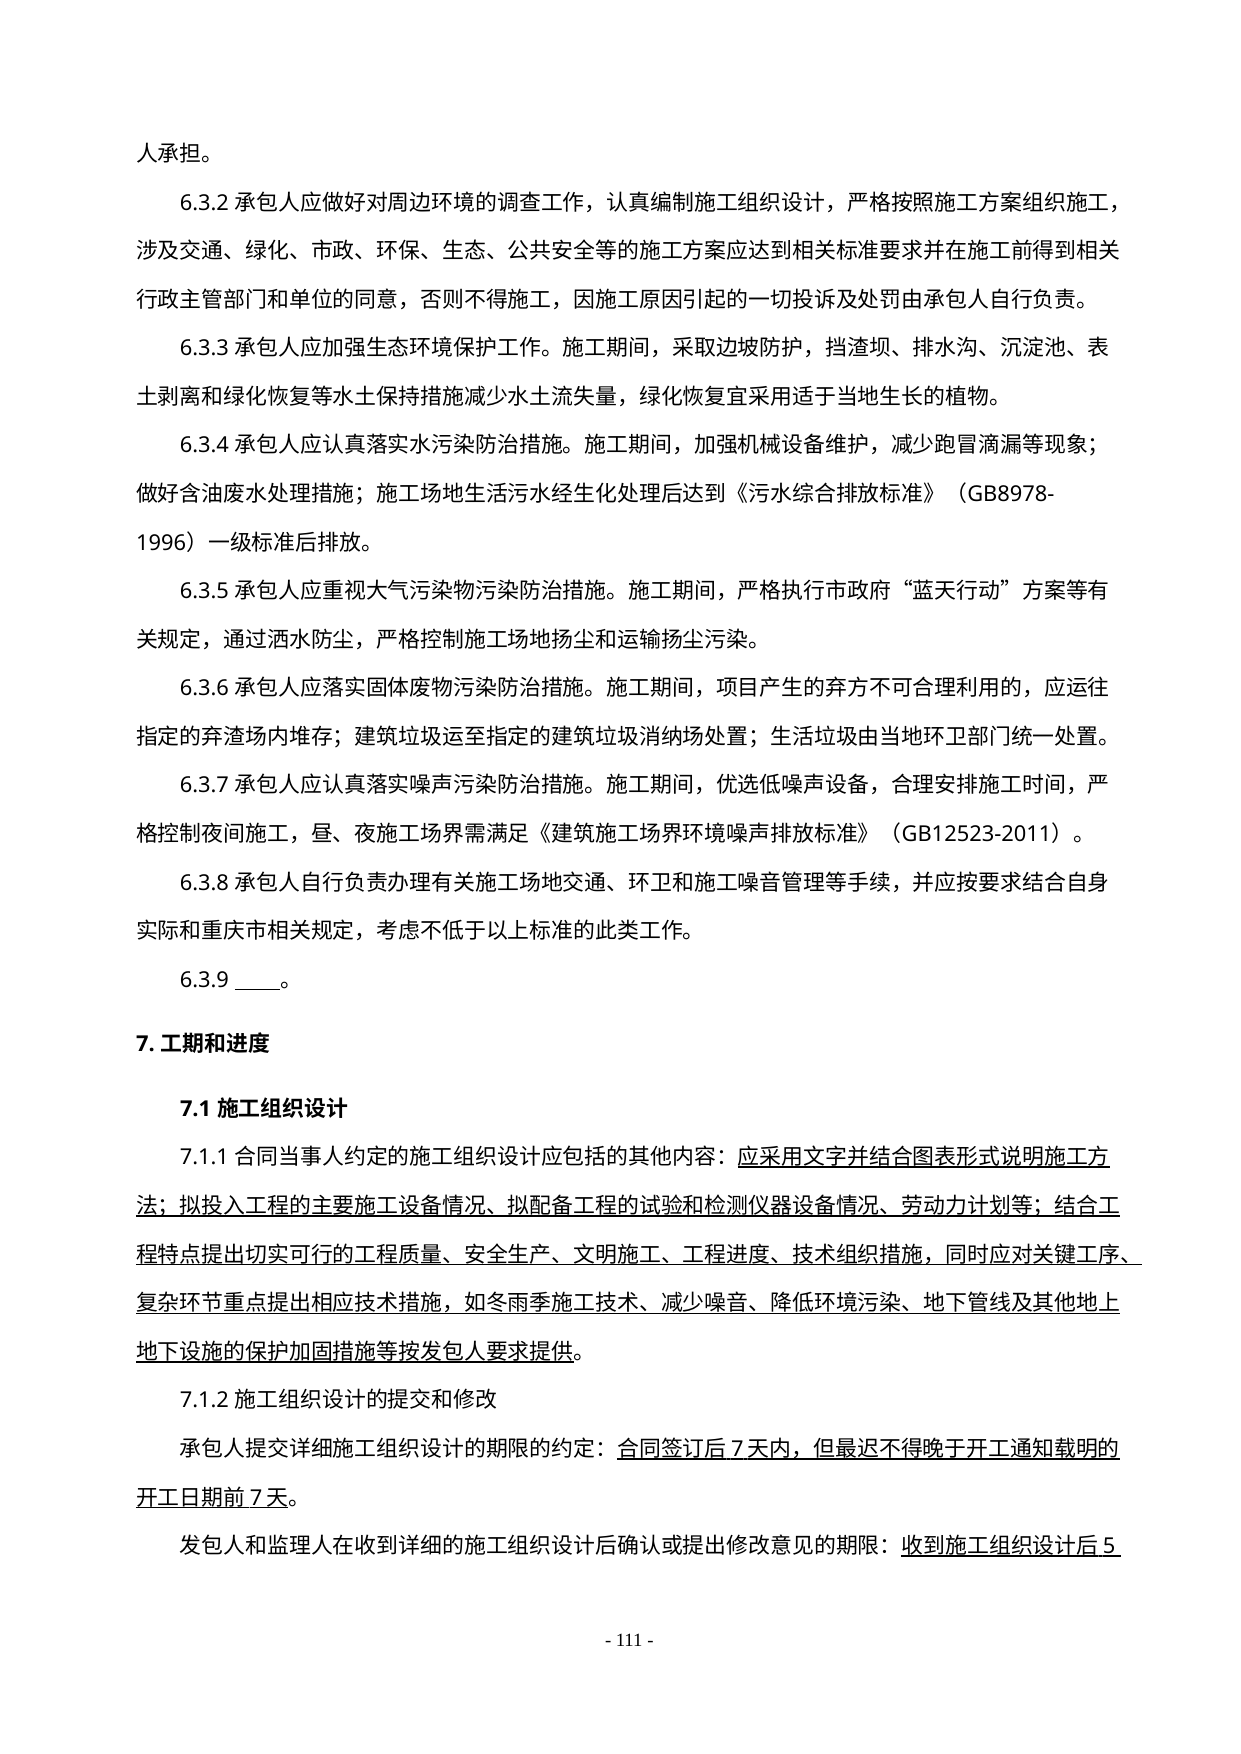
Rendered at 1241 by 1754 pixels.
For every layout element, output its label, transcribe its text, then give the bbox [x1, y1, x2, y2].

text 6.3.9 。 [136, 961, 1122, 994]
text 承包人提交详细施工组织设计的期限的约定：合同签订后7天内，但最迟不得晚于开工通知载明的开工日期前7天。 [136, 1430, 1122, 1512]
text 6.3.2 承包人应做好对周边环境的调查工作，认真编制施工组织设计，严格按照施工方案组织施工，涉及交通、绿化、市政、环保、生态、公共安全等的施工方案应达到相关标准要求并在施工前得到相关行政主管部门和单位的同意，否则不得施工，因施工原因引起的一切投诉及处罚由承包人自行负责。 [136, 184, 1122, 314]
text 6.3.8 承包人自行负责办理有关施工场地交通、环卫和施工噪音管理等手续，并应按要求结合自身实际和重庆市相关规定，考虑不低于以上标准的此类工作。 [136, 864, 1122, 945]
subtitle 7. 工期和进度 [136, 1026, 1122, 1058]
text 发包人和监理人在收到详细的施工组织设计后确认或提出修改意见的期限：收到施工组织设计后5 天内。 [136, 1527, 1122, 1560]
text 6.3.6 承包人应落实固体废物污染防治措施。施工期间，项目产生的弃方不可合理利用的，应运往指定的弃渣场内堆存；建筑垃圾运至指定的建筑垃圾消纳场处置；生活垃圾由当地环卫部门统一处置。 [136, 670, 1122, 751]
text 7.1.1 合同当事人约定的施工组织设计应包括的其他内容：应采用文字并结合图表形式说明施工方法；拟投入工程的主要施工设备情况、拟配备工程的试验和检测仪器设备情况、劳动力计划等；结合工程特点提出切实可行的工程质量、安全生产、文明施工、工程进度、技术组织措施，同时应对关键工序、复杂环节重点提出相应技术措施，如冬雨季施工技术、减少噪音、降低环境污染、地下管线及其他地上地下设施的保护加固措施等按发包人要求提供。 [136, 1139, 1122, 1264]
text 6.3.4 承包人应认真落实水污染防治措施。施工期间，加强机械设备维护，减少跑冒滴漏等现象；做好含油废水处理措施；施工场地生活污水经生化处理后达到《污水综合排放标准》（GB8978-1996）一级标准后排放。 [136, 427, 1122, 557]
text 6.3.7 承包人应认真落实噪声污染防治措施。施工期间，优选低噪声设备，合理安排施工时间，严格控制夜间施工，昼、夜施工场界需满足《建筑施工场界环境噪声排放标准》（GB12523-2011）。 [136, 767, 1122, 848]
text 6.3.5 承包人应重视大气污染物污染防治措施。施工期间，严格执行市政府“蓝天行动”方案等有关规定，通过洒水防尘，严格控制施工场地扬尘和运输扬尘污染。 [136, 573, 1122, 654]
text 6.3.1 承包人应严格按照项目环境影响评价文件批准书结合发包人报送的环境影响报告书的要求进行环境保护的相关工作。如行政主管部门有新标准，则按最新标准执行，执行新标准增加的费用由发包人承担。 [136, 136, 1122, 168]
subtitle 7.1 施工组织设计 [136, 1090, 1122, 1123]
text 7.1.1 合同当事人约定的施工组织设计应包括的其他内容：应采用文字并结合图表形式说明施工方法；拟投入工程的主要施工设备情况、拟配备工程的试验和检测仪器设备情况、劳动力计划等；结合工程特点提出切实可行的工程质量、安全生产、文明施工、工程进度、技术组织措施，同时应对关键工序、复杂环节重点提出相应技术措施，如冬雨季施工技术、减少噪音、降低环境污染、地下管线及其他地上地下设施的保护加固措施等按发包人要求提供。 [136, 1265, 1122, 1366]
text 6.3.3 承包人应加强生态环境保护工作。施工期间，采取边坡防护，挡渣坝、排水沟、沉淀池、表土剥离和绿化恢复等水土保持措施减少水土流失量，绿化恢复宜采用适于当地生长的植物。 [136, 330, 1122, 411]
text 7.1.2 施工组织设计的提交和修改 [136, 1382, 1122, 1414]
